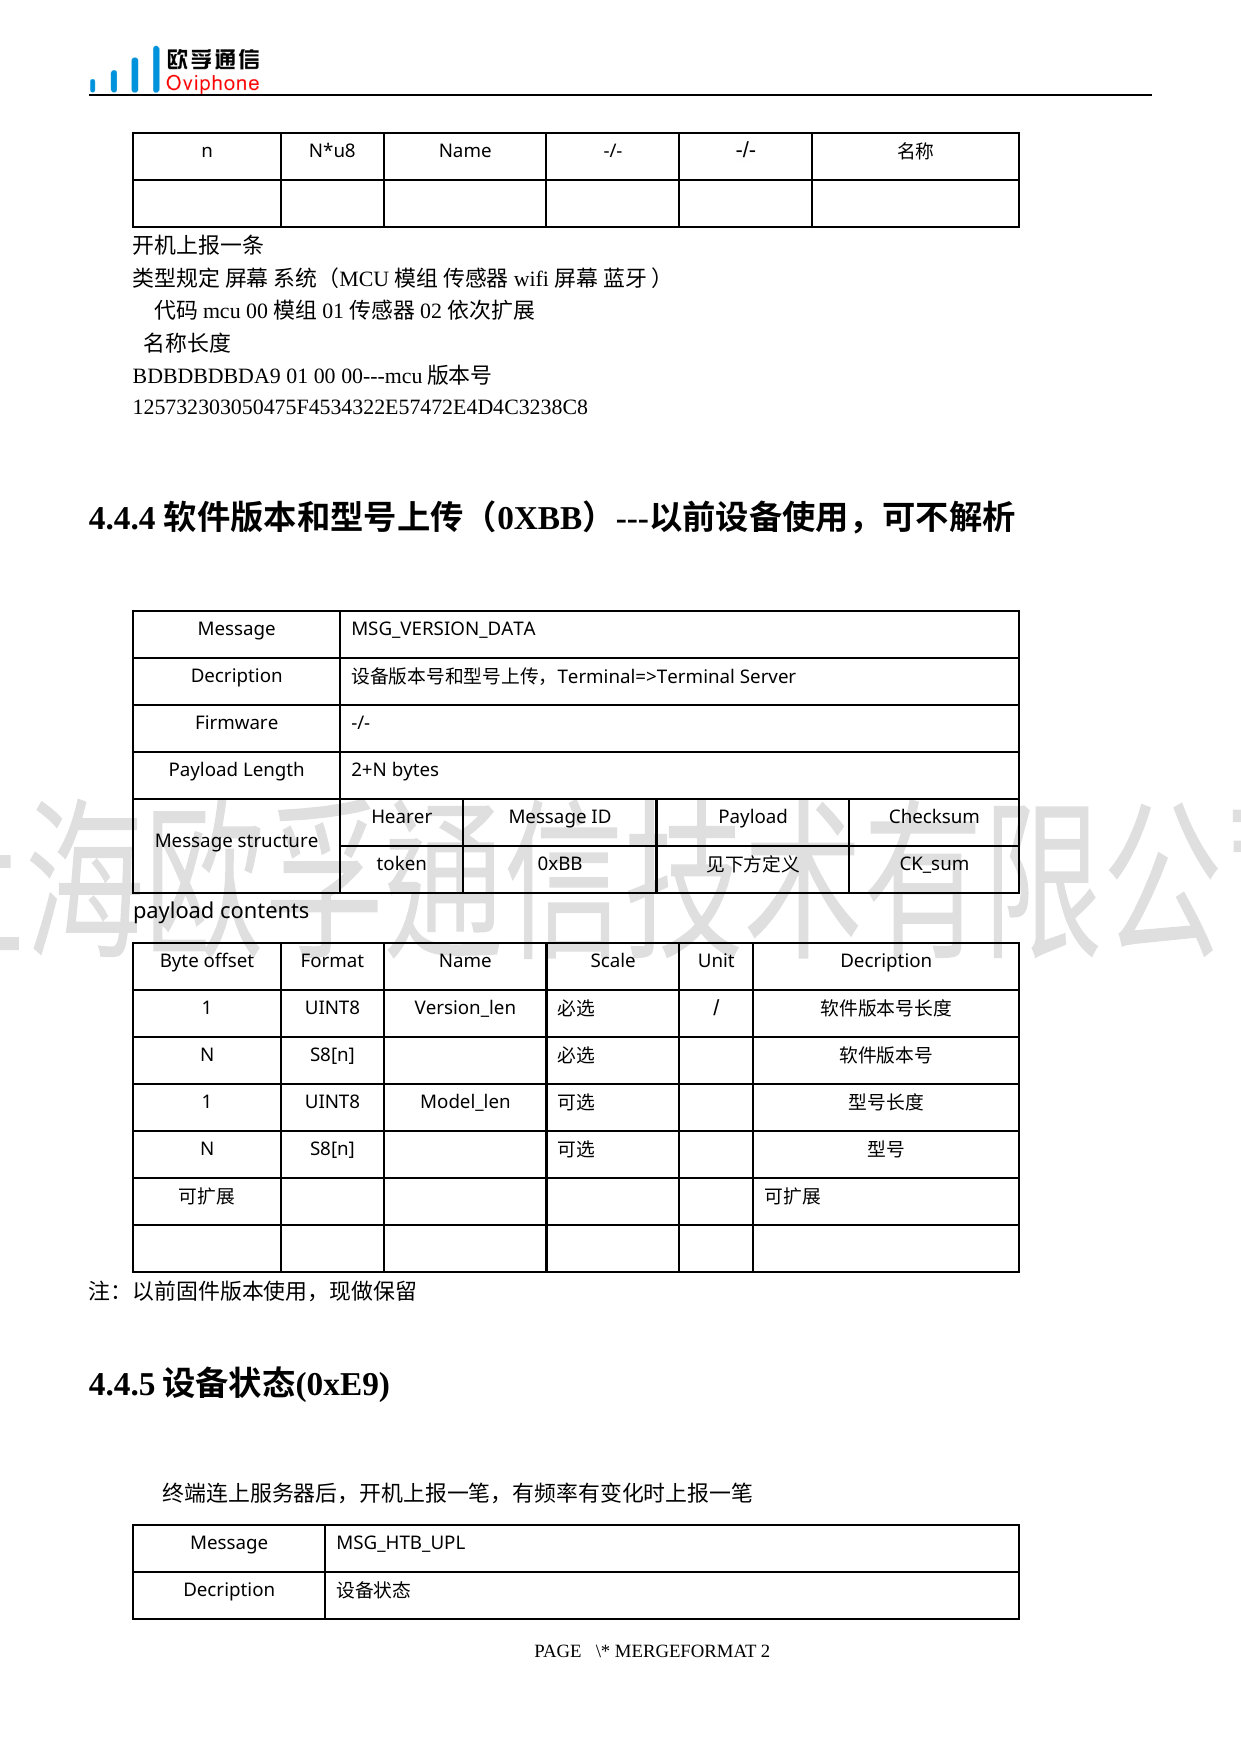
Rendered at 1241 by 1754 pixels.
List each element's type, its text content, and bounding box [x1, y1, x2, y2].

table_cell 可选 [548, 1085, 678, 1130]
table_cell UINT8 [282, 991, 383, 1036]
table_cell [680, 1085, 752, 1130]
table_cell 1 [134, 1085, 280, 1130]
table_cell [385, 1179, 545, 1224]
table_cell Message ID [464, 800, 655, 845]
table_header Format [282, 944, 383, 989]
table_cell / [680, 991, 752, 1036]
table_cell [385, 181, 545, 226]
table_cell 2+N bytes [341, 753, 1018, 798]
table_cell [547, 181, 678, 226]
table_cell 可扩展 [134, 1179, 280, 1224]
table_cell Version_len [385, 991, 545, 1036]
table_header Message [134, 612, 339, 657]
table_cell -/- [680, 134, 811, 179]
text 开机上报一条 [132, 228, 1152, 260]
table_cell N [134, 1132, 280, 1177]
table_cell -/- [341, 706, 1018, 751]
table_cell N [134, 1038, 280, 1083]
subtitle 4.4.5设备状态(0xE9) [89, 1349, 1152, 1414]
table_cell Message structure [134, 800, 339, 892]
table_cell S8[n] [282, 1038, 383, 1083]
table_cell N*u8 [282, 134, 383, 179]
text 终端连上服务器后，开机上报一笔，有频率有变化时上报一笔 [133, 1476, 1152, 1508]
table_cell [385, 1038, 545, 1083]
table_cell Firmware [134, 706, 339, 751]
table_cell [385, 1132, 545, 1177]
table_header MSG_HTB_UPL [326, 1526, 1018, 1571]
table_cell 名称 [813, 134, 1018, 179]
table_cell -/- [547, 134, 678, 179]
text 名称长度 [132, 325, 1152, 358]
table_cell Payload Length [134, 753, 339, 798]
table_cell UINT8 [282, 1085, 383, 1130]
table_cell 软件版本号 [754, 1038, 1018, 1083]
table_cell [282, 1179, 383, 1224]
table_cell [548, 1179, 678, 1224]
text 代码 mcu 00 模组 01 传感器 02 依次扩展 [132, 293, 1152, 325]
table_cell [680, 181, 811, 226]
table_cell Decription [134, 1573, 324, 1618]
table_cell S8[n] [282, 1132, 383, 1177]
table_cell 见下方定义 [658, 847, 848, 892]
text 类型规定 屏幕 系统（MCU 模组 传感器 wifi 屏幕 蓝牙 ） [132, 260, 1152, 293]
table_header Byte offset [134, 944, 280, 989]
table_cell [680, 1179, 752, 1224]
table_cell [754, 1226, 1018, 1271]
table_cell Payload [658, 800, 848, 845]
table_cell [548, 1226, 678, 1271]
table_cell 设备状态 [326, 1573, 1018, 1618]
table_cell 0xBB [464, 847, 655, 892]
table_cell n [134, 134, 280, 179]
text BDBDBDBDA9 01 00 00---mcu版本号 [132, 358, 1152, 390]
table_cell Checksum [850, 800, 1018, 845]
table_header MSG_VERSION_DATA [341, 612, 1018, 657]
table_cell 1 [134, 991, 280, 1036]
table_cell [282, 1226, 383, 1271]
text 注：以前固件版本使用，现做保留 [89, 1273, 1152, 1306]
table_cell 软件版本号长度 [754, 991, 1018, 1036]
table_cell token [341, 847, 462, 892]
list payload contents [133, 894, 1152, 927]
table_header Message [134, 1526, 324, 1571]
table_cell 设备版本号和型号上传，Terminal=>Terminal Server [341, 659, 1018, 704]
table_header Unit [680, 944, 752, 989]
table_cell [680, 1038, 752, 1083]
table_cell Model_len [385, 1085, 545, 1130]
table_cell 可选 [548, 1132, 678, 1177]
table_cell Name [385, 134, 545, 179]
table_header Scale [548, 944, 678, 989]
text 125732303050475F4534322E57472E4D4C3238C8 [132, 390, 1152, 423]
table_cell Hearer [341, 800, 462, 845]
table_cell 型号长度 [754, 1085, 1018, 1130]
subtitle 4.4.4 软件版本和型号上传（0XBB）---以前设备使用，可不解析 [89, 482, 1152, 547]
table_cell [680, 1226, 752, 1271]
table_cell 型号 [754, 1132, 1018, 1177]
table_cell [134, 181, 280, 226]
table_cell 必选 [548, 991, 678, 1036]
table_cell [385, 1226, 545, 1271]
table_cell 必选 [548, 1038, 678, 1083]
picture [88, 41, 265, 95]
table_cell 可扩展 [754, 1179, 1018, 1224]
table_cell [813, 181, 1018, 226]
table_cell [134, 1226, 280, 1271]
table_cell [680, 1132, 752, 1177]
table_cell CK_sum [850, 847, 1018, 892]
table_cell [282, 181, 383, 226]
table_header Name [385, 944, 545, 989]
table_cell Decription [134, 659, 339, 704]
table_header Decription [754, 944, 1018, 989]
